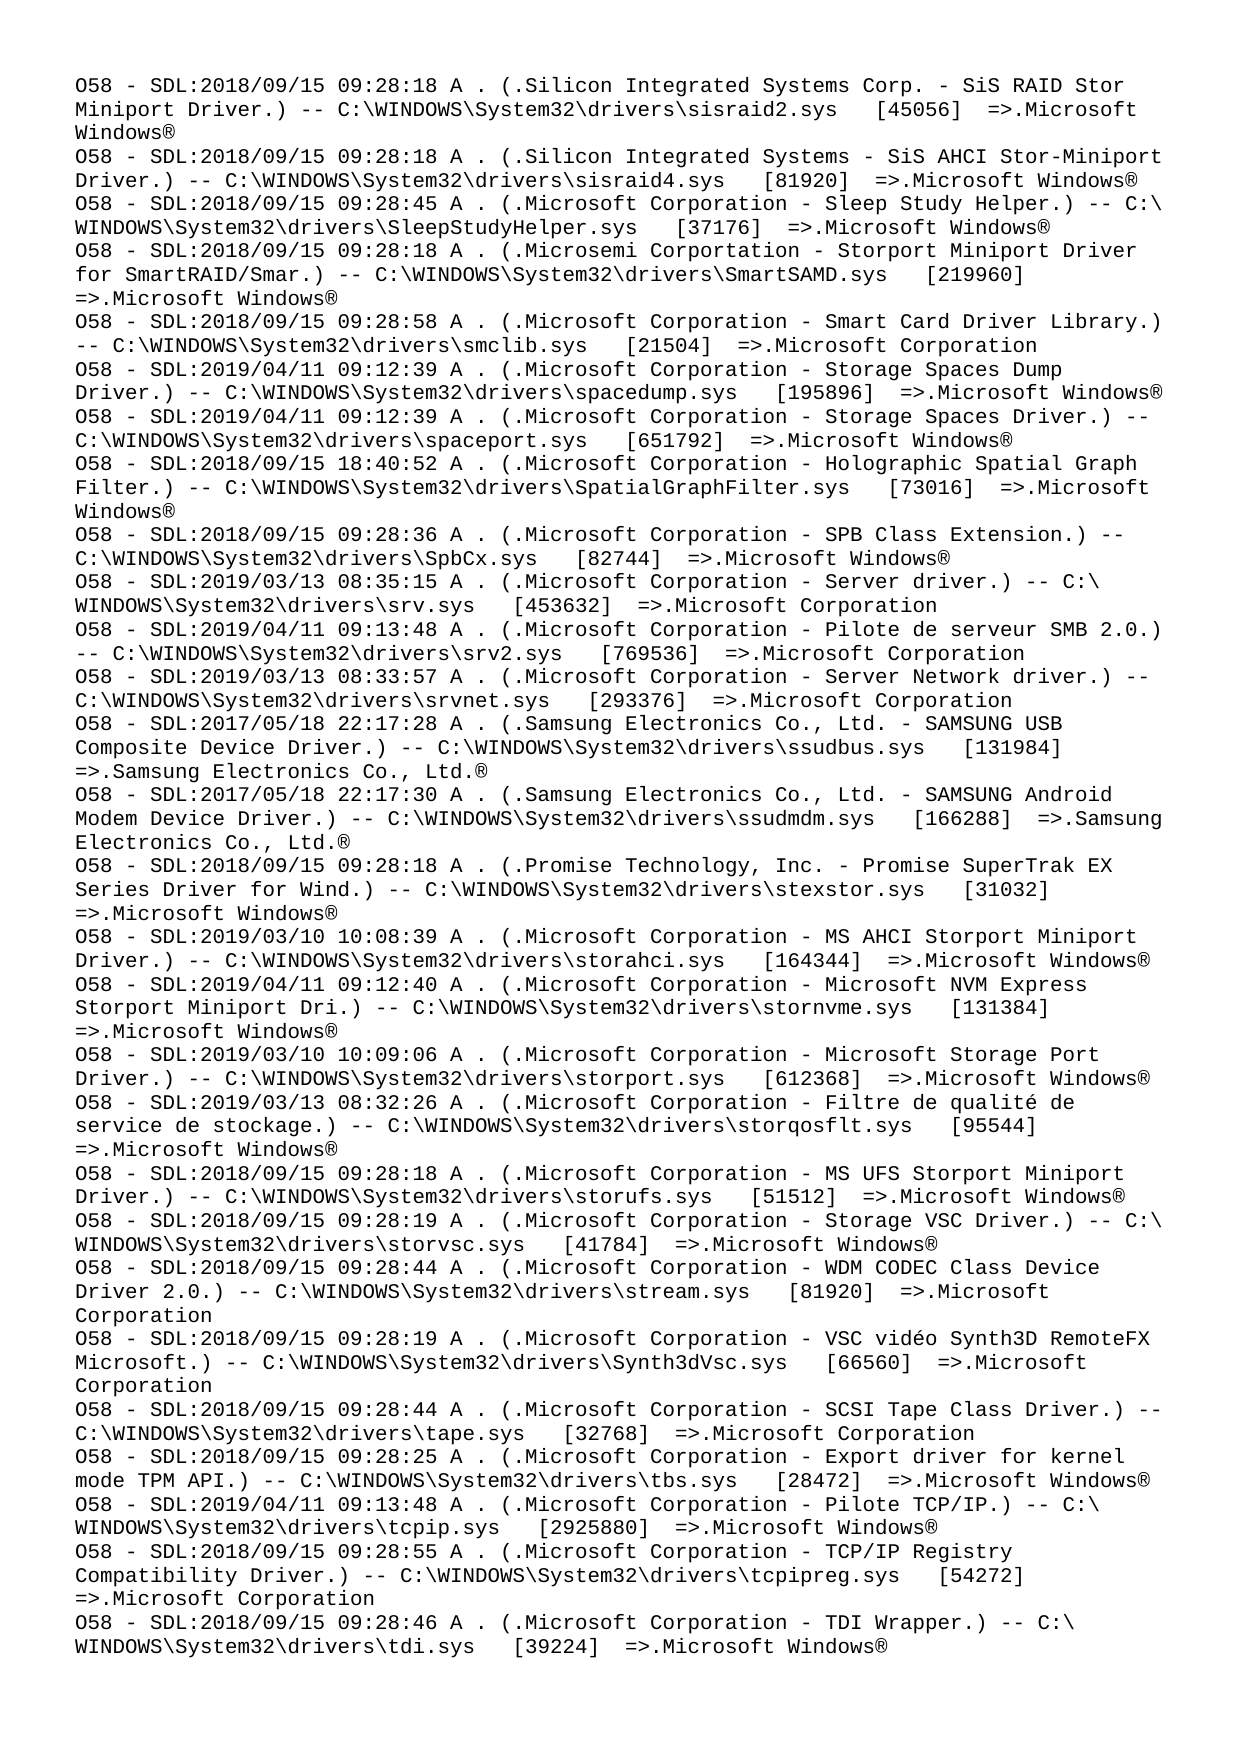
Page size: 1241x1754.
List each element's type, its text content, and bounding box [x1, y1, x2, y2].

text O58 - SDL:2018/09/15 09:28:18 A . (.Microsemi Corportation - Storport Miniport Driver for SmartRAID/Smar.) -- C:\WINDOWS\System32\drivers\SmartSAMD.sys [219960] =>.Microsoft Windows® [75, 241, 1165, 311]
text O58 - SDL:2018/09/15 09:28:18 A . (.Silicon Integrated Systems Corp. - SiS RAID Stor Miniport Driver.) -- C:\WINDOWS\System32\drivers\sisraid2.sys [45056] =>.Microsoft Windows® [75, 75, 1165, 146]
text O58 - SDL:2019/03/10 10:09:06 A . (.Microsoft Corporation - Microsoft Storage Port Driver.) -- C:\WINDOWS\System32\drivers\storport.sys [612368] =>.Microsoft Windows® [75, 1044, 1165, 1092]
text O58 - SDL:2018/09/15 09:28:18 A . (.Microsoft Corporation - MS UFS Storport Miniport Driver.) -- C:\WINDOWS\System32\drivers\storufs.sys [51512] =>.Microsoft Windows® [75, 1163, 1165, 1210]
text O58 - SDL:2018/09/15 09:28:36 A . (.Microsoft Corporation - SPB Class Extension.) -- C:\WINDOWS\System32\drivers\SpbCx.sys [82744] =>.Microsoft Windows® [75, 524, 1165, 572]
text O58 - SDL:2018/09/15 18:40:52 A . (.Microsoft Corporation - Holographic Spatial Graph Filter.) -- C:\WINDOWS\System32\drivers\SpatialGraphFilter.sys [73016] =>.Microsoft Windows® [75, 453, 1165, 524]
text O58 - SDL:2019/04/11 09:12:39 A . (.Microsoft Corporation - Storage Spaces Dump Driver.) -- C:\WINDOWS\System32\drivers\spacedump.sys [195896] =>.Microsoft Windows® [75, 359, 1165, 406]
text O58 - SDL:2019/03/13 08:32:26 A . (.Microsoft Corporation - Filtre de qualité de service de stockage.) -- C:\WINDOWS\System32\drivers\storqosflt.sys [95544] =>.Microsoft Windows® [75, 1092, 1165, 1163]
text O58 - SDL:2017/05/18 22:17:28 A . (.Samsung Electronics Co., Ltd. - SAMSUNG USB Composite Device Driver.) -- C:\WINDOWS\System32\drivers\ssudbus.sys [131984] =>.Samsung Electronics Co., Ltd.® [75, 713, 1165, 784]
text O58 - SDL:2018/09/15 09:28:19 A . (.Microsoft Corporation - VSC vidéo Synth3D RemoteFX Microsoft.) -- C:\WINDOWS\System32\drivers\Synth3dVsc.sys [66560] =>.Microsoft Corporation [75, 1328, 1165, 1399]
text O58 - SDL:2019/04/11 09:12:39 A . (.Microsoft Corporation - Storage Spaces Driver.) -- C:\WINDOWS\System32\drivers\spaceport.sys [651792] =>.Microsoft Windows® [75, 406, 1165, 453]
text O58 - SDL:2018/09/15 09:28:45 A . (.Microsoft Corporation - Sleep Study Helper.) -- C:\WINDOWS\System32\drivers\SleepStudyHelper.sys [37176] =>.Microsoft Windows® [75, 193, 1165, 241]
text O58 - SDL:2019/03/13 08:35:15 A . (.Microsoft Corporation - Server driver.) -- C:\WINDOWS\System32\drivers\srv.sys [453632] =>.Microsoft Corporation [75, 572, 1165, 619]
text O58 - SDL:2019/04/11 09:13:48 A . (.Microsoft Corporation - Pilote de serveur SMB 2.0.) -- C:\WINDOWS\System32\drivers\srv2.sys [769536] =>.Microsoft Corporation [75, 619, 1165, 666]
text O58 - SDL:2019/04/11 09:12:40 A . (.Microsoft Corporation - Microsoft NVM Express Storport Miniport Dri.) -- C:\WINDOWS\System32\drivers\stornvme.sys [131384] =>.Microsoft Windows® [75, 973, 1165, 1044]
text O58 - SDL:2018/09/15 09:28:55 A . (.Microsoft Corporation - TCP/IP Registry Compatibility Driver.) -- C:\WINDOWS\System32\drivers\tcpipreg.sys [54272] =>.Microsoft Corporation [75, 1541, 1165, 1612]
text O58 - SDL:2018/09/15 09:28:44 A . (.Microsoft Corporation - WDM CODEC Class Device Driver 2.0.) -- C:\WINDOWS\System32\drivers\stream.sys [81920] =>.Microsoft Corporation [75, 1257, 1165, 1328]
text O58 - SDL:2018/09/15 09:28:18 A . (.Silicon Integrated Systems - SiS AHCI Stor-Miniport Driver.) -- C:\WINDOWS\System32\drivers\sisraid4.sys [81920] =>.Microsoft Windows® [75, 146, 1165, 193]
text O58 - SDL:2018/09/15 09:28:44 A . (.Microsoft Corporation - SCSI Tape Class Driver.) -- C:\WINDOWS\System32\drivers\tape.sys [32768] =>.Microsoft Corporation [75, 1399, 1165, 1446]
text O58 - SDL:2018/09/15 09:28:25 A . (.Microsoft Corporation - Export driver for kernel mode TPM API.) -- C:\WINDOWS\System32\drivers\tbs.sys [28472] =>.Microsoft Windows® [75, 1446, 1165, 1494]
text O58 - SDL:2019/03/10 10:08:39 A . (.Microsoft Corporation - MS AHCI Storport Miniport Driver.) -- C:\WINDOWS\System32\drivers\storahci.sys [164344] =>.Microsoft Windows® [75, 926, 1165, 973]
text O58 - SDL:2018/09/15 09:28:19 A . (.Microsoft Corporation - Storage VSC Driver.) -- C:\WINDOWS\System32\drivers\storvsc.sys [41784] =>.Microsoft Windows® [75, 1210, 1165, 1257]
text O58 - SDL:2018/09/15 09:28:46 A . (.Microsoft Corporation - TDI Wrapper.) -- C:\WINDOWS\System32\drivers\tdi.sys [39224] =>.Microsoft Windows® [75, 1612, 1165, 1659]
text O58 - SDL:2018/09/15 09:28:58 A . (.Microsoft Corporation - Smart Card Driver Library.) -- C:\WINDOWS\System32\drivers\smclib.sys [21504] =>.Microsoft Corporation [75, 311, 1165, 359]
text O58 - SDL:2018/09/15 09:28:18 A . (.Promise Technology, Inc. - Promise SuperTrak EX Series Driver for Wind.) -- C:\WINDOWS\System32\drivers\stexstor.sys [31032] =>.Microsoft Windows® [75, 855, 1165, 926]
text O58 - SDL:2017/05/18 22:17:30 A . (.Samsung Electronics Co., Ltd. - SAMSUNG Android Modem Device Driver.) -- C:\WINDOWS\System32\drivers\ssudmdm.sys [166288] =>.Samsung Electronics Co., Ltd.® [75, 784, 1165, 855]
text O58 - SDL:2019/04/11 09:13:48 A . (.Microsoft Corporation - Pilote TCP/IP.) -- C:\WINDOWS\System32\drivers\tcpip.sys [2925880] =>.Microsoft Windows® [75, 1494, 1165, 1541]
text O58 - SDL:2019/03/13 08:33:57 A . (.Microsoft Corporation - Server Network driver.) -- C:\WINDOWS\System32\drivers\srvnet.sys [293376] =>.Microsoft Corporation [75, 666, 1165, 713]
